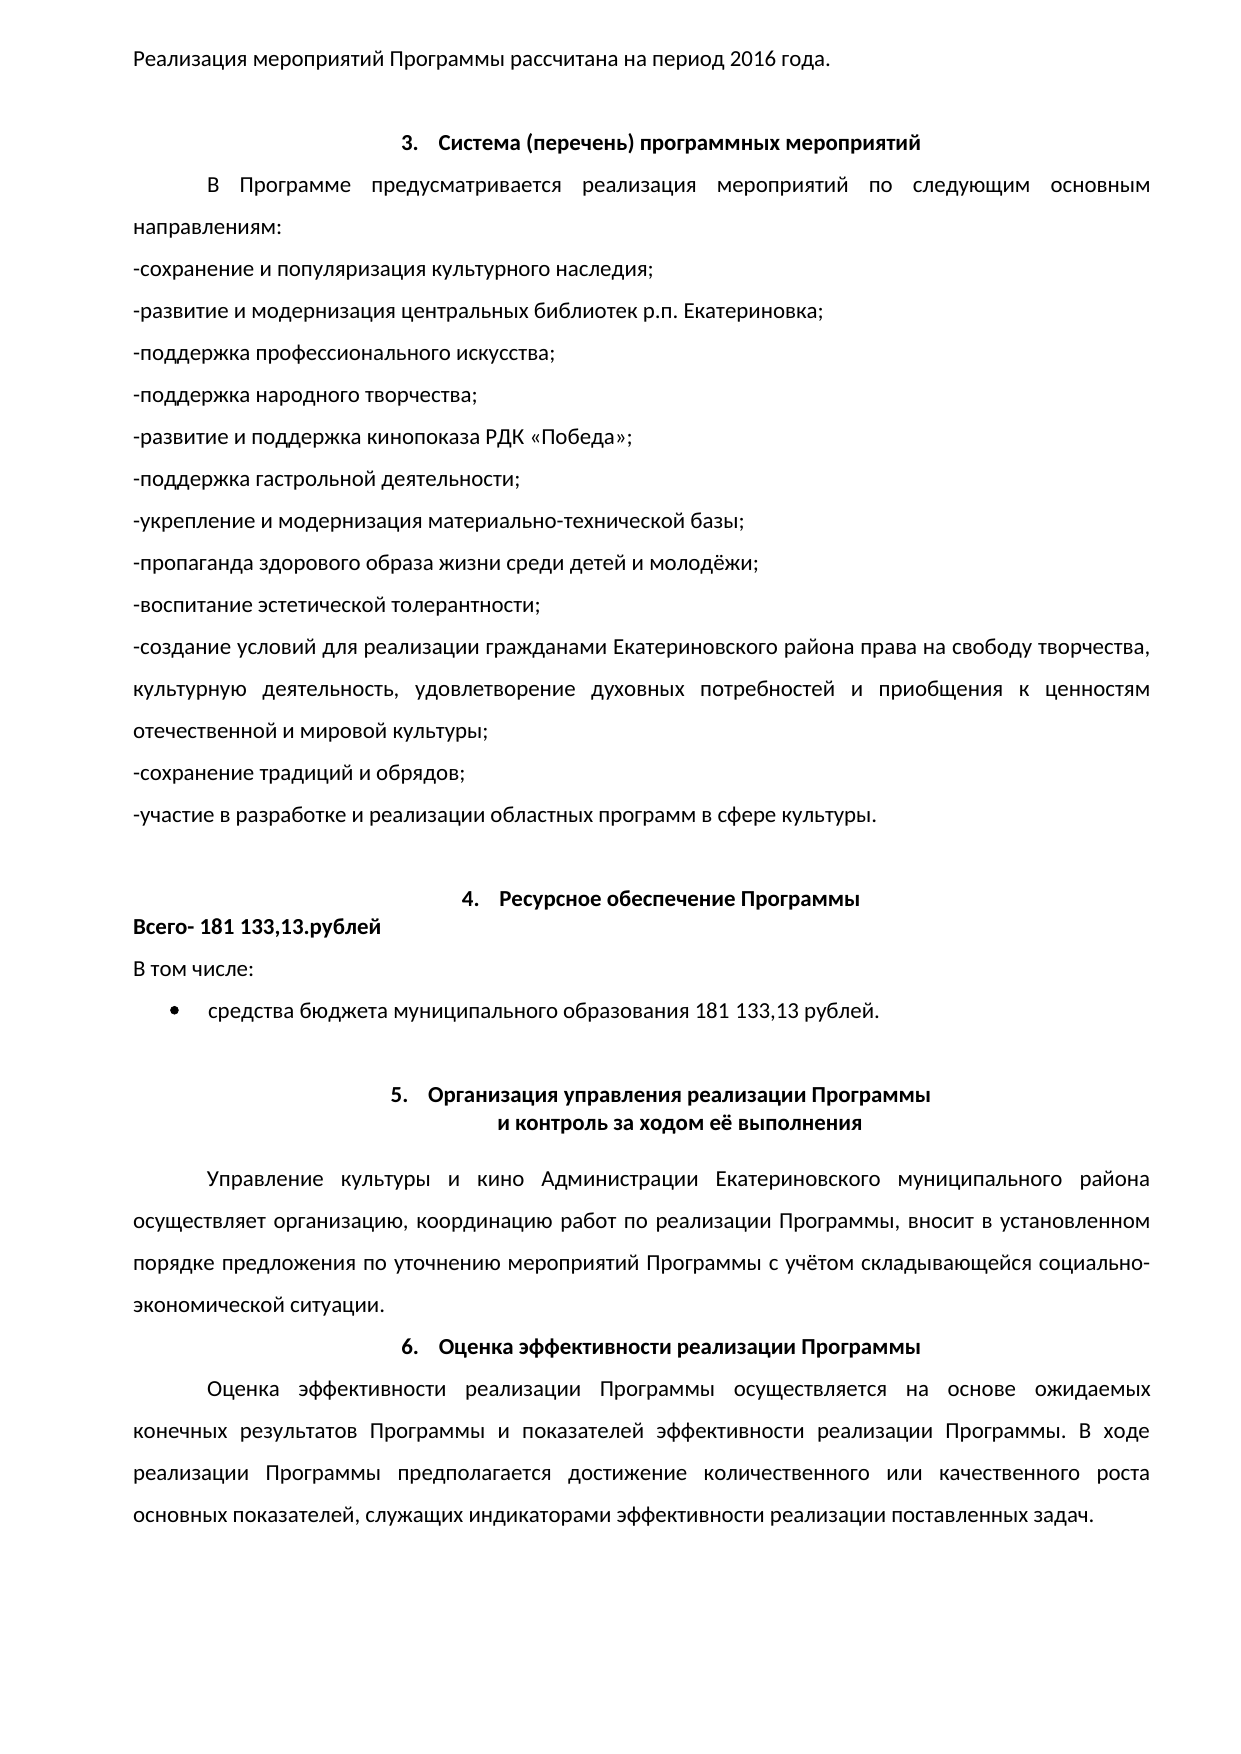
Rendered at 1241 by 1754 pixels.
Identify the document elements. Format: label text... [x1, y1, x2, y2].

text Оценка эффективности реализации Программы осуществляется на основе ожидаемых конечных результатов Программы и показателей эффективности реализации Программы. В ходе реализации Программы предполагается достижение количественного или качественного роста основных показателей, служащих индикаторами эффективности реализации поставленных задач. [133, 1374, 1152, 1528]
text -укрепление и модернизация материально-технической базы; [133, 506, 1152, 534]
list Оценка эффективности реализации Программы [170, 1332, 1152, 1360]
list и контроль за ходом её выполнения [208, 1108, 1152, 1136]
text -воспитание эстетической толерантности; [133, 590, 1152, 618]
text Реализация мероприятий Программы рассчитана на период 2016 года. [133, 44, 1152, 72]
list Организация управления реализации Программы [170, 1080, 1152, 1108]
text В том числе: [133, 954, 1152, 982]
text -поддержка профессионального искусства; [133, 338, 1152, 366]
text -пропаганда здорового образа жизни среди детей и молодёжи; [133, 548, 1152, 576]
list Ресурсное обеспечение Программы [170, 884, 1152, 912]
text -сохранение и популяризация культурного наследия; [133, 254, 1152, 282]
list средства бюджета муниципального образования 181 133,13 рублей. [170, 996, 1152, 1024]
text В Программе предусматривается реализация мероприятий по следующим основным направлениям: [133, 170, 1152, 240]
text Всего- 181 133,13.рублей [133, 912, 1152, 940]
text -создание условий для реализации гражданами Екатериновского района права на свободу творчества, культурную деятельность, удовлетворение духовных потребностей и приобщения к ценностям отечественной и мировой культуры; [133, 632, 1152, 744]
text -развитие и поддержка кинопоказа РДК «Победа»; [133, 422, 1152, 450]
text -участие в разработке и реализации областных программ в сфере культуры. [133, 800, 1152, 828]
list Система (перечень) программных мероприятий [170, 128, 1152, 156]
text -поддержка народного творчества; [133, 380, 1152, 408]
text -развитие и модернизация центральных библиотек р.п. Екатериновка; [133, 296, 1152, 324]
text Управление культуры и кино Администрации Екатериновского муниципального района осуществляет организацию, координацию работ по реализации Программы, вносит в установленном порядке предложения по уточнению мероприятий Программы с учётом складывающейся социально-экономической ситуации. [133, 1164, 1152, 1318]
text -поддержка гастрольной деятельности; [133, 464, 1152, 492]
text -сохранение традиций и обрядов; [133, 758, 1152, 786]
